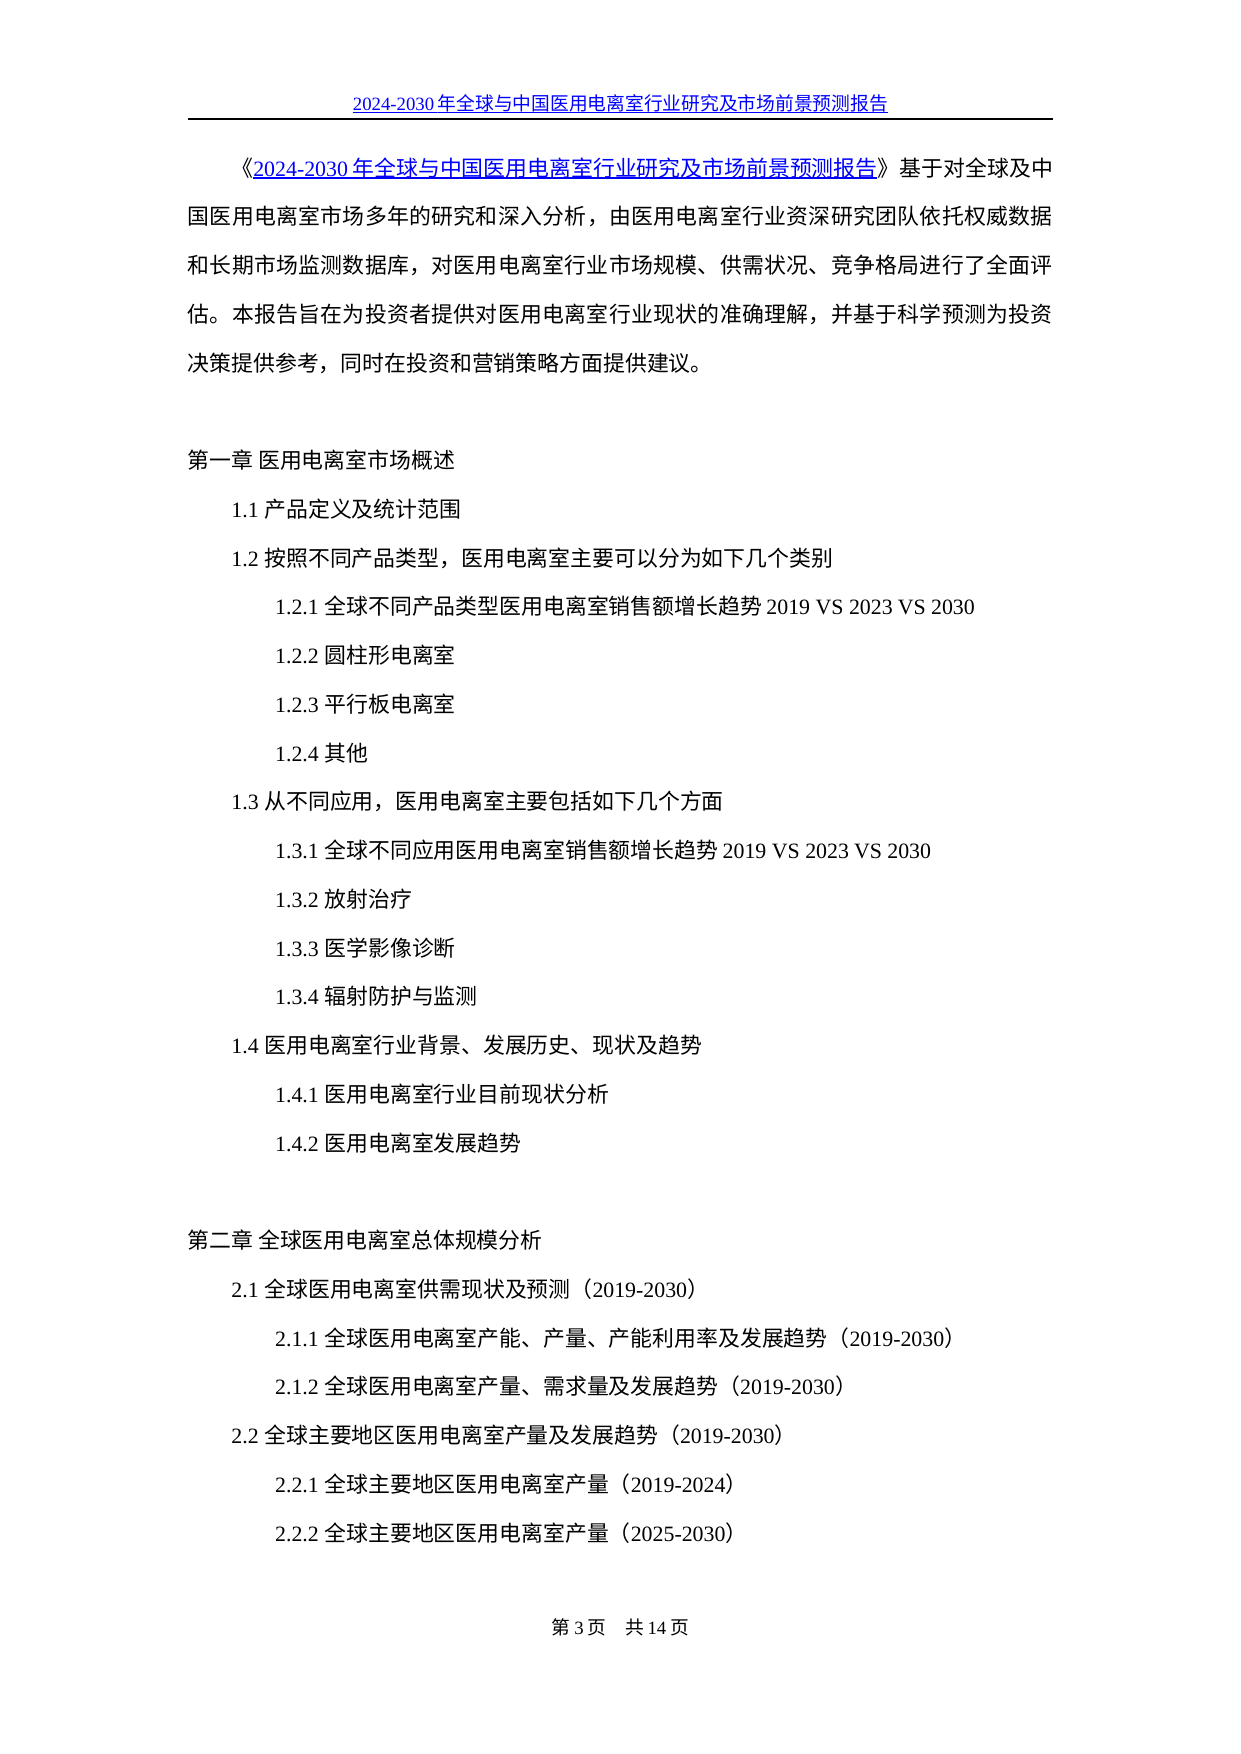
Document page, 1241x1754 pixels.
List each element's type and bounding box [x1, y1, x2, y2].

text [187, 150, 1053, 1548]
